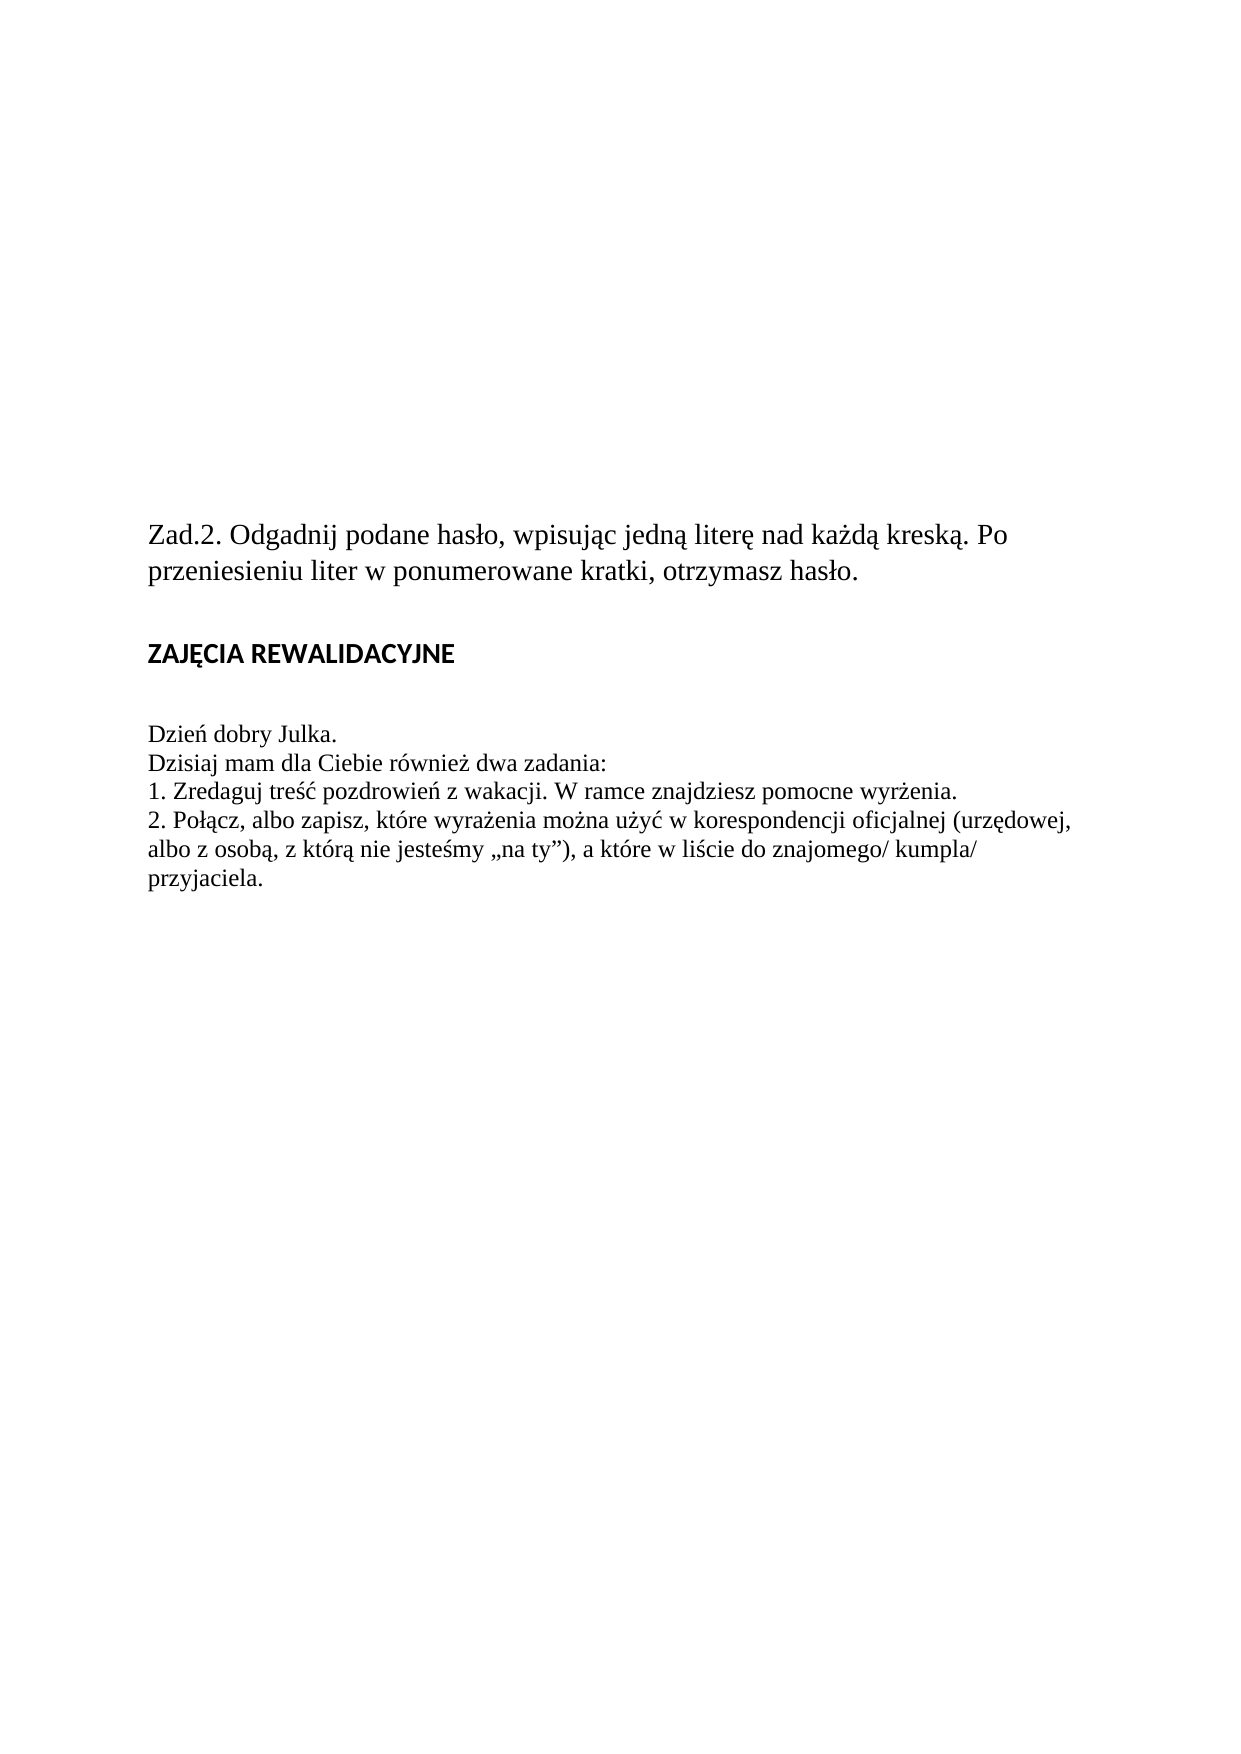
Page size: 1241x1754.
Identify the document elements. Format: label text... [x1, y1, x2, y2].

text 1. Zredaguj treść pozdrowień z wakacji. W ramce znajdziesz pomocne wyrżenia. [148, 776, 1093, 805]
text Dzień dobry Julka. [148, 719, 1093, 748]
text Dzisiaj mam dla Ciebie również dwa zadania: [148, 748, 1093, 776]
text Zad.2. Odgadnij podane hasło, wpisując jedną literę nad każdą kreską. Po przeniesieniu liter w ponumerowane kratki, otrzymasz hasło. [148, 517, 1093, 587]
text ZAJĘCIA REWALIDACYJNE [148, 635, 1093, 671]
text 2. Połącz, albo zapisz, które wyrażenia można użyć w korespondencji oficjalnej (urzędowej, albo z osobą, z którą nie jesteśmy „na ty”), a które w liście do znajomego/ kumpla/ przyjaciela. [148, 805, 1093, 891]
